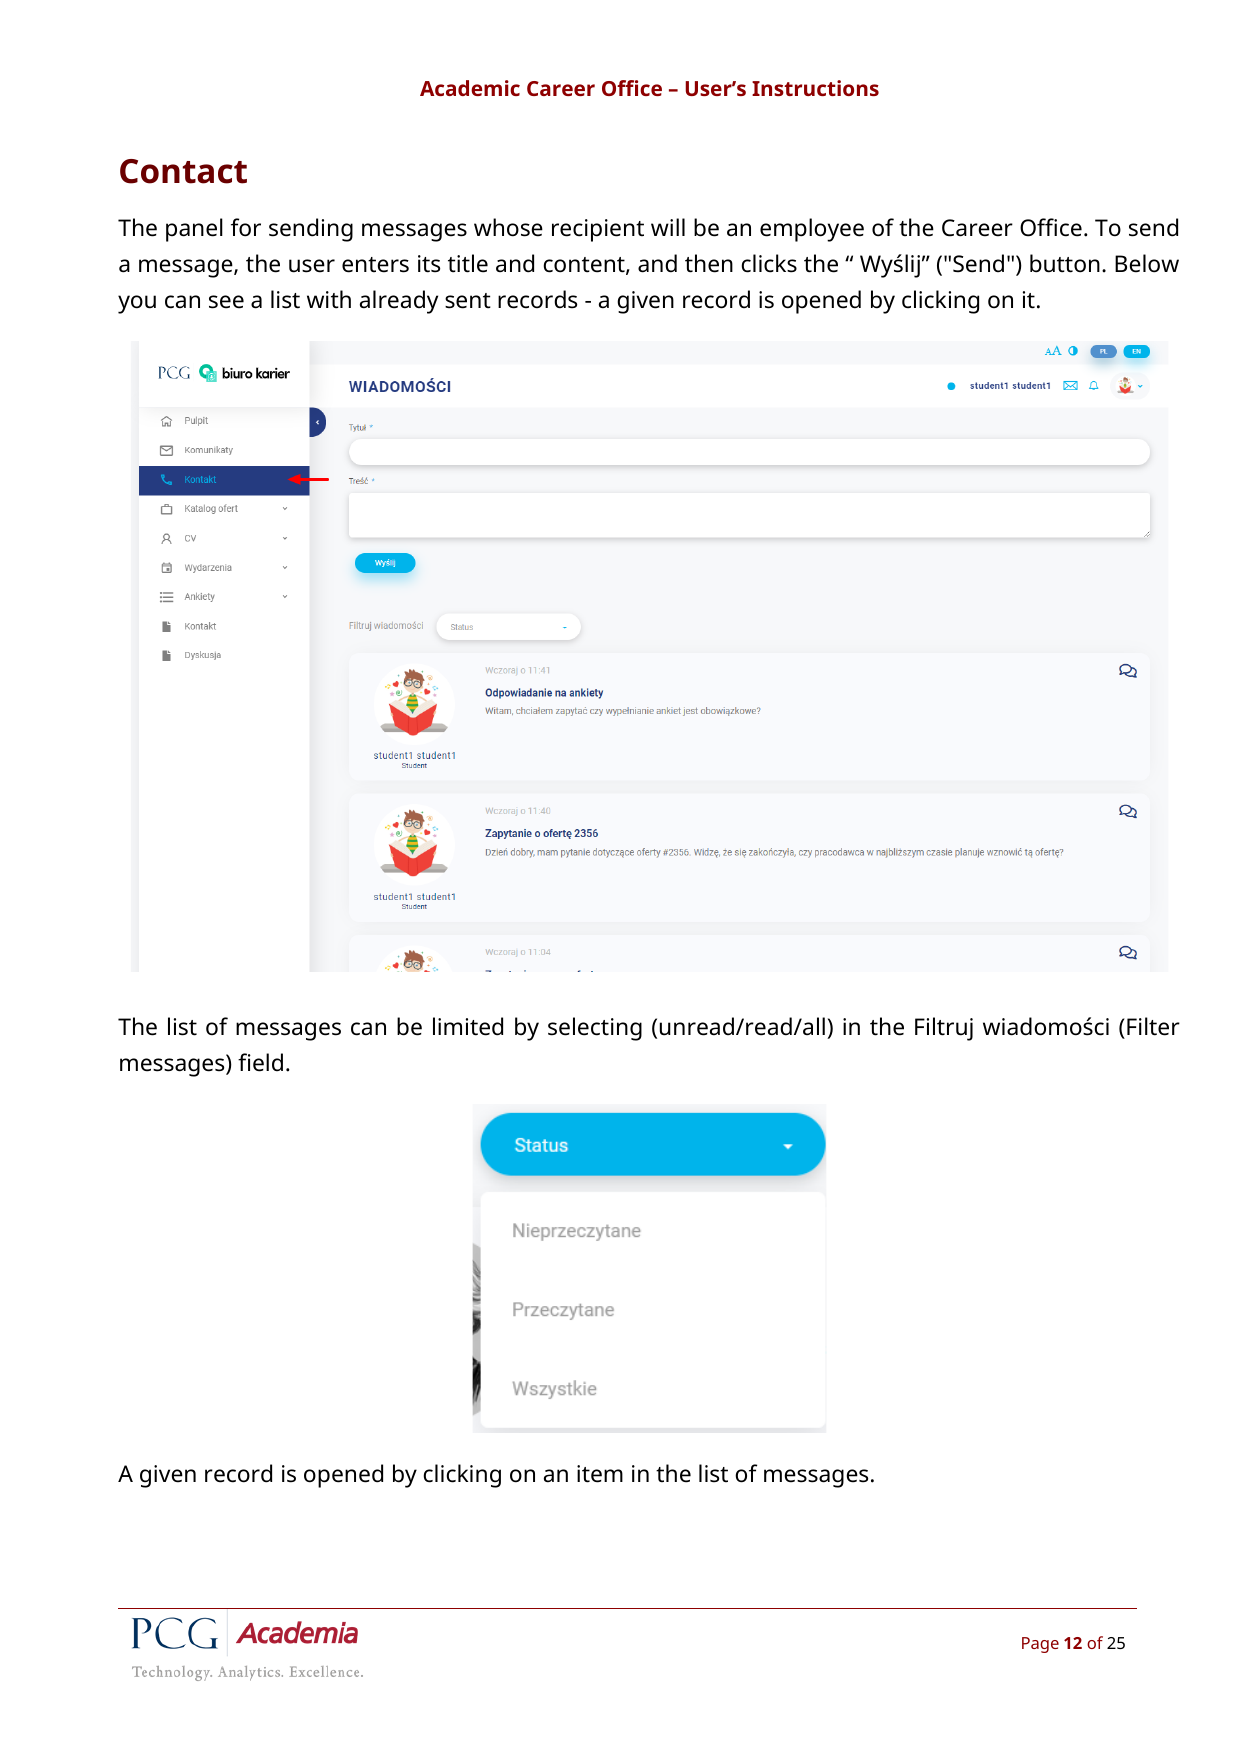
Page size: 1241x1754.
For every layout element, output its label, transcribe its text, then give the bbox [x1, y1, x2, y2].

text The panel for sending messages whose recipient will be an employee of the Career Office. To send a message, the user enters its title and content, and then clicks the “ Wyślij” ("Send") button. Below you can see a list with already sent records - a given record is opened by clicking on it. [118, 212, 1181, 316]
subtitle Contact [118, 148, 1181, 193]
picture [129, 1608, 373, 1682]
picture [130, 341, 1169, 972]
picture [472, 1104, 827, 1433]
text The list of messages can be limited by selecting (unread/read/all) in the Filtruj wiadomości (Filter messages) field. [118, 1011, 1181, 1078]
text A given record is opened by clicking on an item in the list of messages. [118, 1458, 1181, 1489]
